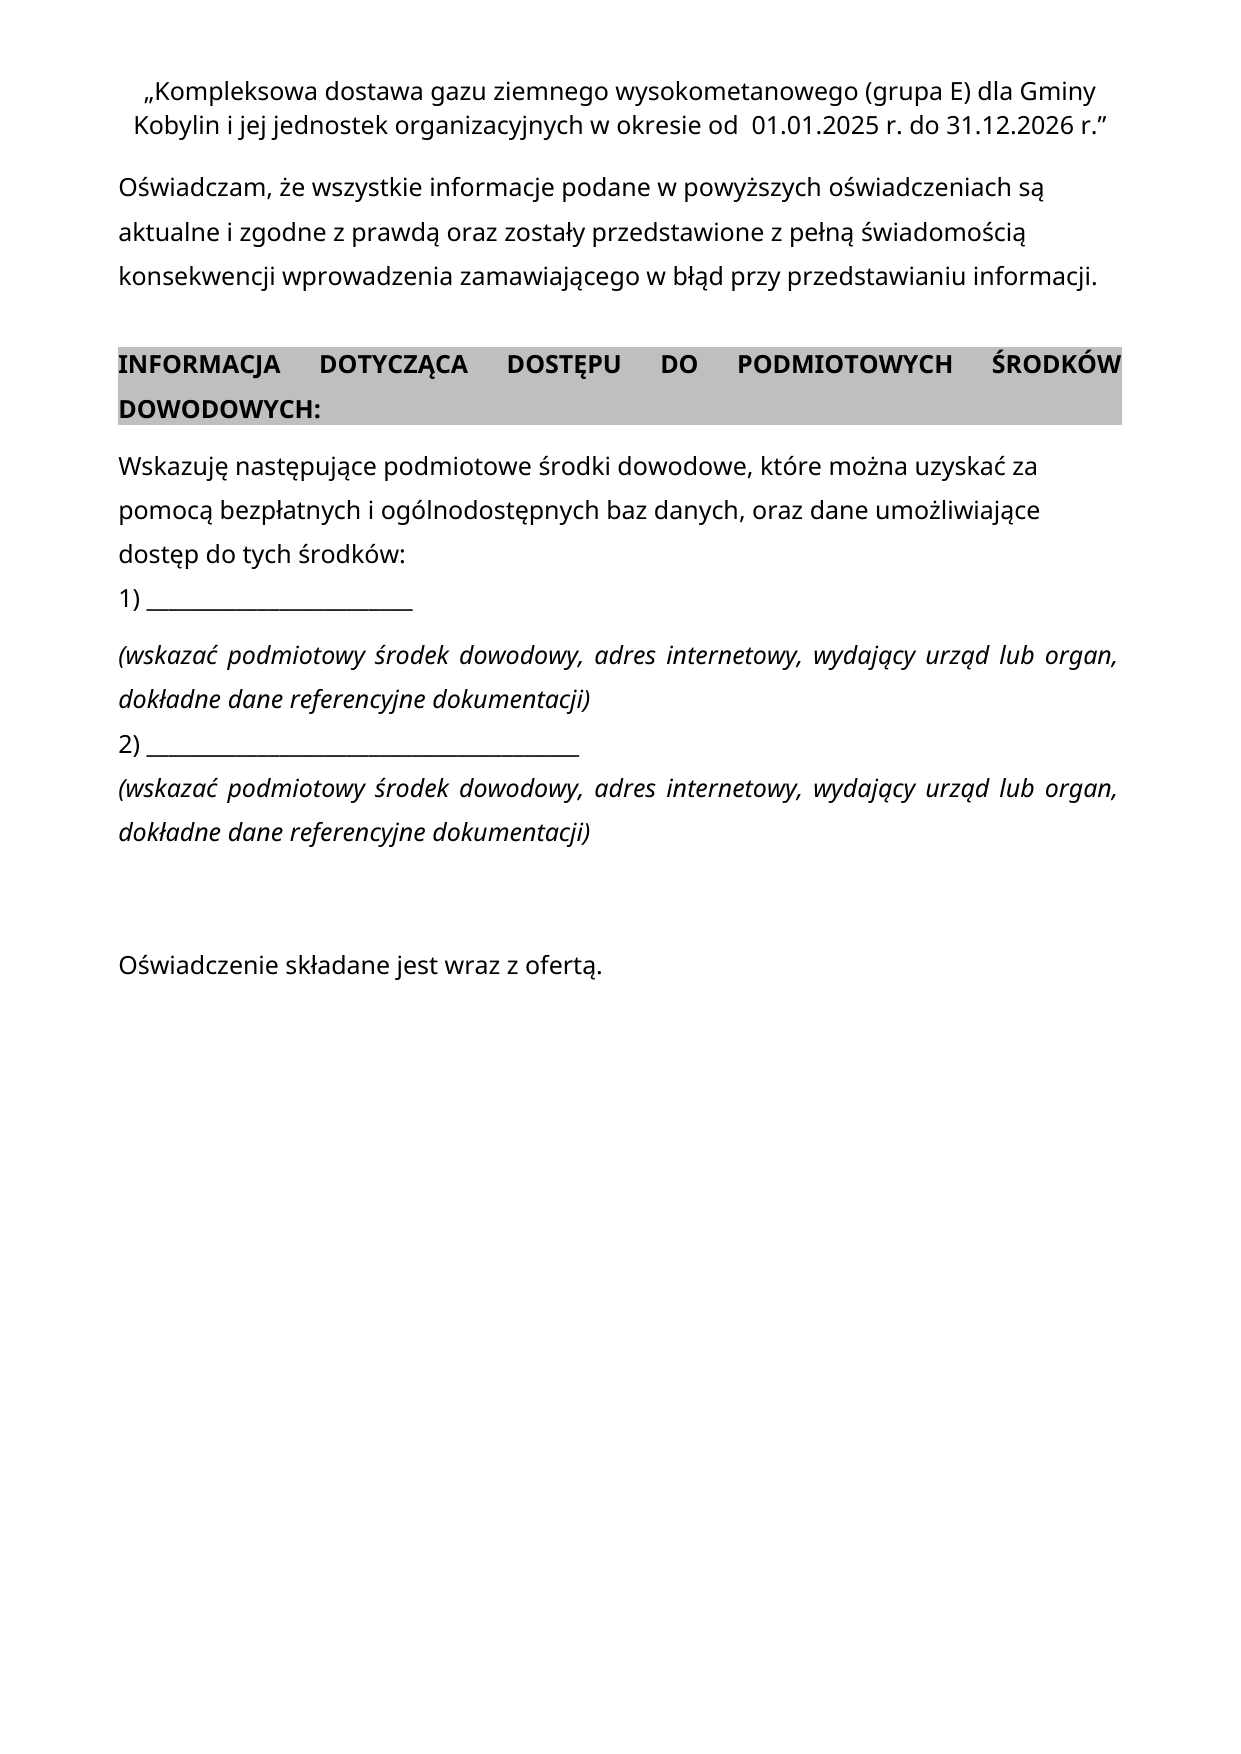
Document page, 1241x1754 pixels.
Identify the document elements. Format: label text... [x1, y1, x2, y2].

text Wskazuję następujące podmiotowe środki dowodowe, które można uzyskać za pomocą bezpłatnych i ogólnodostępnych baz danych, oraz dane umożliwiające dostęp do tych środków: 1) ________________________ [118, 448, 1122, 615]
text INFORMACJA DOTYCZĄCA DOSTĘPU DO PODMIOTOWYCH ŚRODKÓW DOWODOWYCH: [118, 347, 1122, 425]
text (wskazać podmiotowy środek dowodowy, adres internetowy, wydający urząd lub organ, dokładne dane referencyjne dokumentacji) [118, 638, 1122, 716]
text (wskazać podmiotowy środek dowodowy, adres internetowy, wydający urząd lub organ, dokładne dane referencyjne dokumentacji) [118, 771, 1122, 849]
text Oświadczam, że wszystkie informacje podane w powyższych oświadczeniach są aktualne i zgodne z prawdą oraz zostały przedstawione z pełną świadomością konsekwencji wprowadzenia zamawiającego w błąd przy przedstawianiu informacji. [118, 170, 1122, 293]
text 2) _______________________________________ [118, 726, 1122, 760]
text Oświadczenie składane jest wraz z ofertą. [118, 948, 1122, 982]
